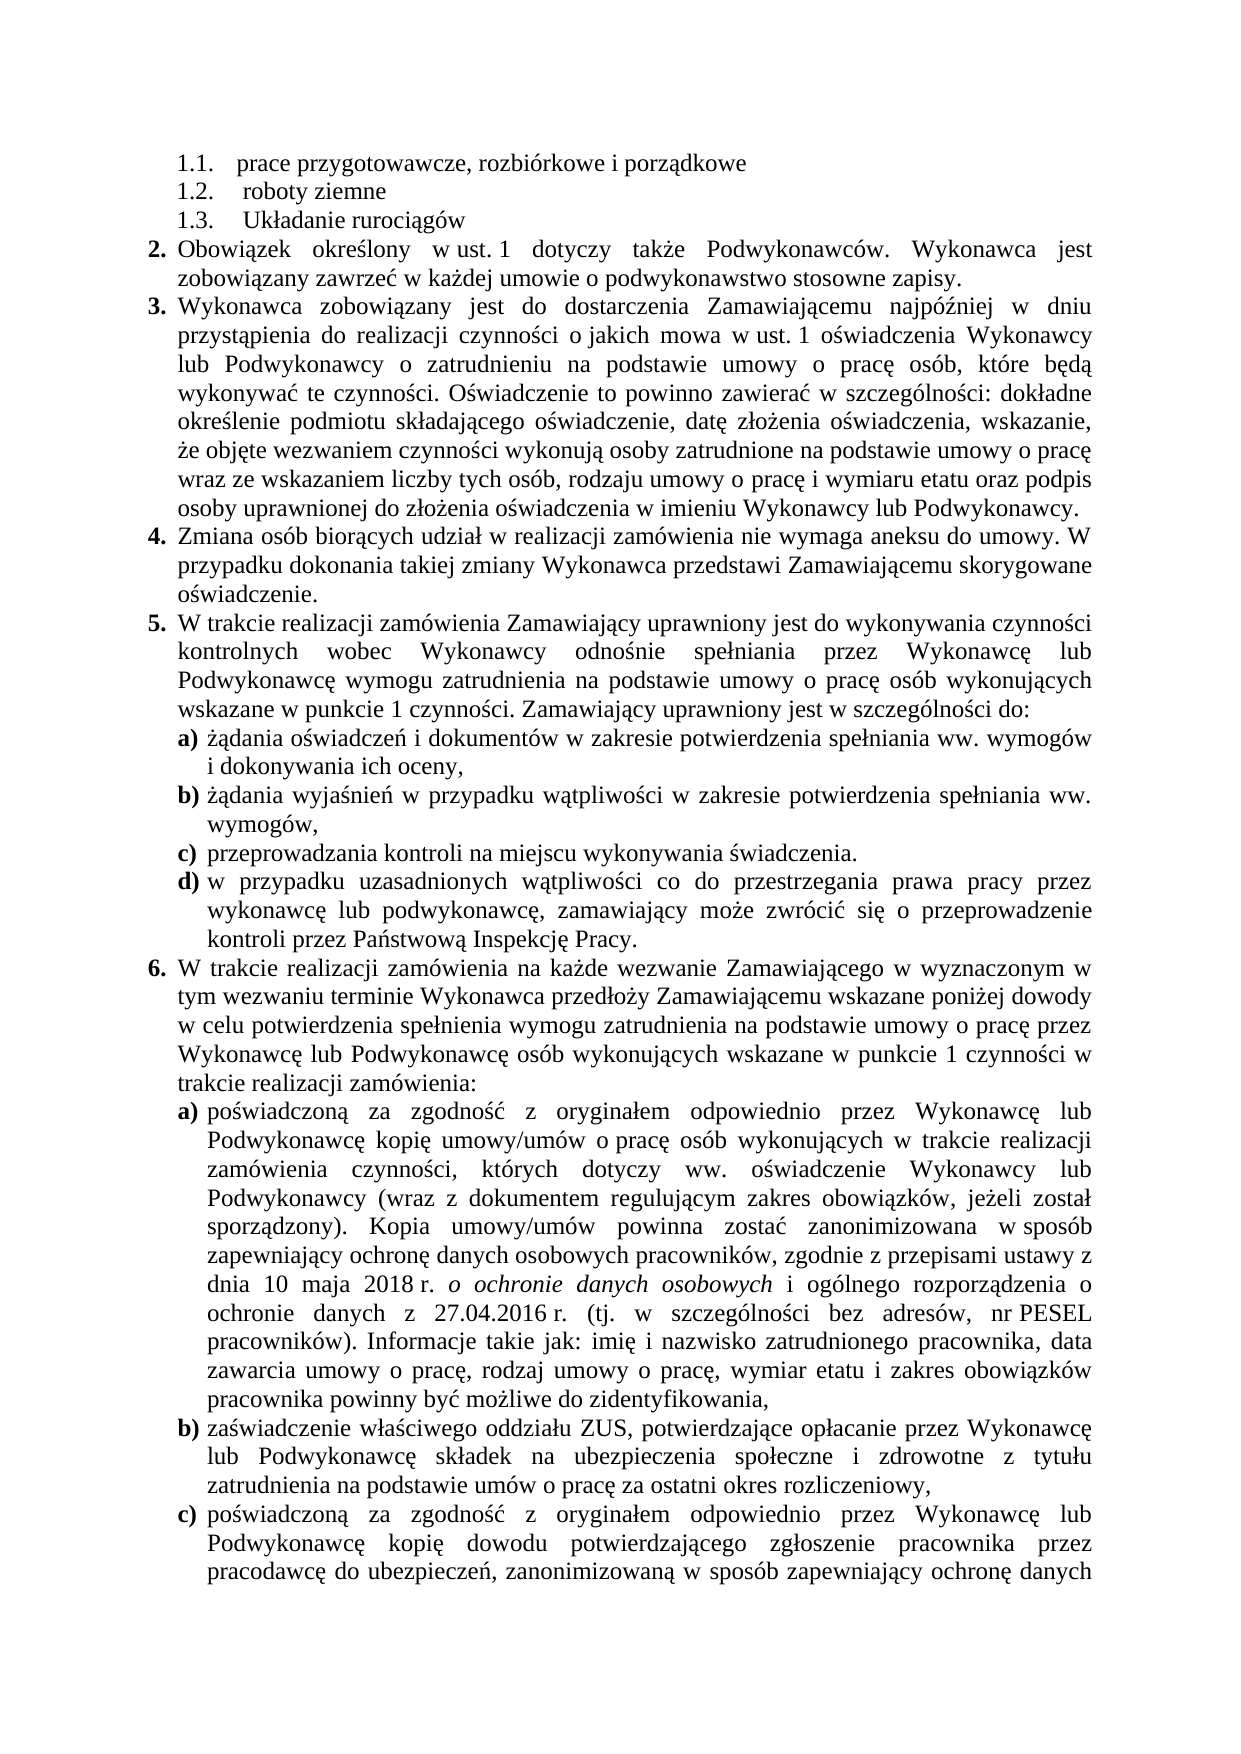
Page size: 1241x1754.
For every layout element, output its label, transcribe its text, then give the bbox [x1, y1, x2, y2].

list roboty ziemne [176, 176, 1092, 205]
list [177, 1499, 1092, 1585]
list w przypadku uzasadnionych wątpliwości co do przestrzegania prawa pracy przez wykonawcę lub podwykonawcę, zamawiający może zwrócić się o przeprowadzenie kontroli przez Państwową Inspekcję Pracy. [177, 866, 1092, 953]
list W trakcie realizacji zamówienia Zamawiający uprawniony jest do wykonywania czynności kontrolnych wobec Wykonawcy odnośnie spełniania przez Wykonawcę lub Podwykonawcę wymogu zatrudnienia na podstawie umowy o pracę osób wykonujących wskazane w punkcie 1 czynności. Zamawiający uprawniony jest w szczególności do: [148, 608, 1092, 723]
list Zmiana osób biorących udział w realizacji zamówienia nie wymaga aneksu do umowy. W przypadku dokonania takiej zmiany Wykonawca przedstawi Zamawiającemu skorygowane oświadczenie. [148, 521, 1092, 608]
list Obowiązek określony w ust. 1 dotyczy także Podwykonawców. Wykonawca jest zobowiązany zawrzeć w każdej umowie o podwykonawstwo stosowne zapisy. [148, 234, 1092, 291]
list zaświadczenie właściwego oddziału ZUS, potwierdzające opłacanie przez Wykonawcę lub Podwykonawcę składek na ubezpieczenia społeczne i zdrowotne z tytułu zatrudnienia na podstawie umów o pracę za ostatni okres rozliczeniowy, [177, 1413, 1092, 1499]
list żądania oświadczeń i dokumentów w zakresie potwierdzenia spełniania ww. wymogów i dokonywania ich oceny, [177, 723, 1092, 780]
list żądania wyjaśnień w przypadku wątpliwości w zakresie potwierdzenia spełniania ww. wymogów, [177, 780, 1092, 838]
list prace przygotowawcze, rozbiórkowe i porządkowe [176, 148, 1092, 176]
list poświadczoną za zgodność z oryginałem odpowiednio przez Wykonawcę lub Podwykonawcę kopię umowy/umów o pracę osób wykonujących w trakcie realizacji zamówienia czynności, których dotyczy ww. oświadczenie Wykonawcy lub Podwykonawcy (wraz z dokumentem regulującym zakres obowiązków, jeżeli został sporządzony). Kopia umowy/umów powinna zostać zanonimizowana w sposób zapewniający ochronę danych osobowych pracowników, zgodnie z przepisami ustawy z dnia 10 maja 2018 r. o ochronie danych osobowych i ogólnego rozporządzenia o ochronie danych z 27.04.2016 r. (tj. w szczególności bez adresów, nr PESEL pracowników). Informacje takie jak: imię i nazwisko zatrudnionego pracownika, data zawarcia umowy o pracę, rodzaj umowy o pracę, wymiar etatu i zakres obowiązków pracownika powinny być możliwe do zidentyfikowania, [177, 1096, 1092, 1413]
list Układanie rurociągów [176, 205, 1092, 234]
list przeprowadzania kontroli na miejscu wykonywania świadczenia. [177, 838, 1092, 866]
list W trakcie realizacji zamówienia na każde wezwanie Zamawiającego w wyznaczonym w tym wezwaniu terminie Wykonawca przedłoży Zamawiającemu wskazane poniżej dowody w celu potwierdzenia spełnienia wymogu zatrudnienia na podstawie umowy o pracę przez Wykonawcę lub Podwykonawcę osób wykonujących wskazane w punkcie 1 czynności w trakcie realizacji zamówienia: [148, 953, 1092, 1096]
list Wykonawca zobowiązany jest do dostarczenia Zamawiającemu najpóźniej w dniu przystąpienia do realizacji czynności o jakich mowa w ust. 1 oświadczenia Wykonawcy lub Podwykonawcy o zatrudnieniu na podstawie umowy o pracę osób, które będą wykonywać te czynności. Oświadczenie to powinno zawierać w szczególności: dokładne określenie podmiotu składającego oświadczenie, datę złożenia oświadczenia, wskazanie, że objęte wezwaniem czynności wykonują osoby zatrudnione na podstawie umowy o pracę wraz ze wskazaniem liczby tych osób, rodzaju umowy o pracę i wymiaru etatu oraz podpis osoby uprawnionej do złożenia oświadczenia w imieniu Wykonawcy lub Podwykonawcy. [148, 291, 1092, 521]
